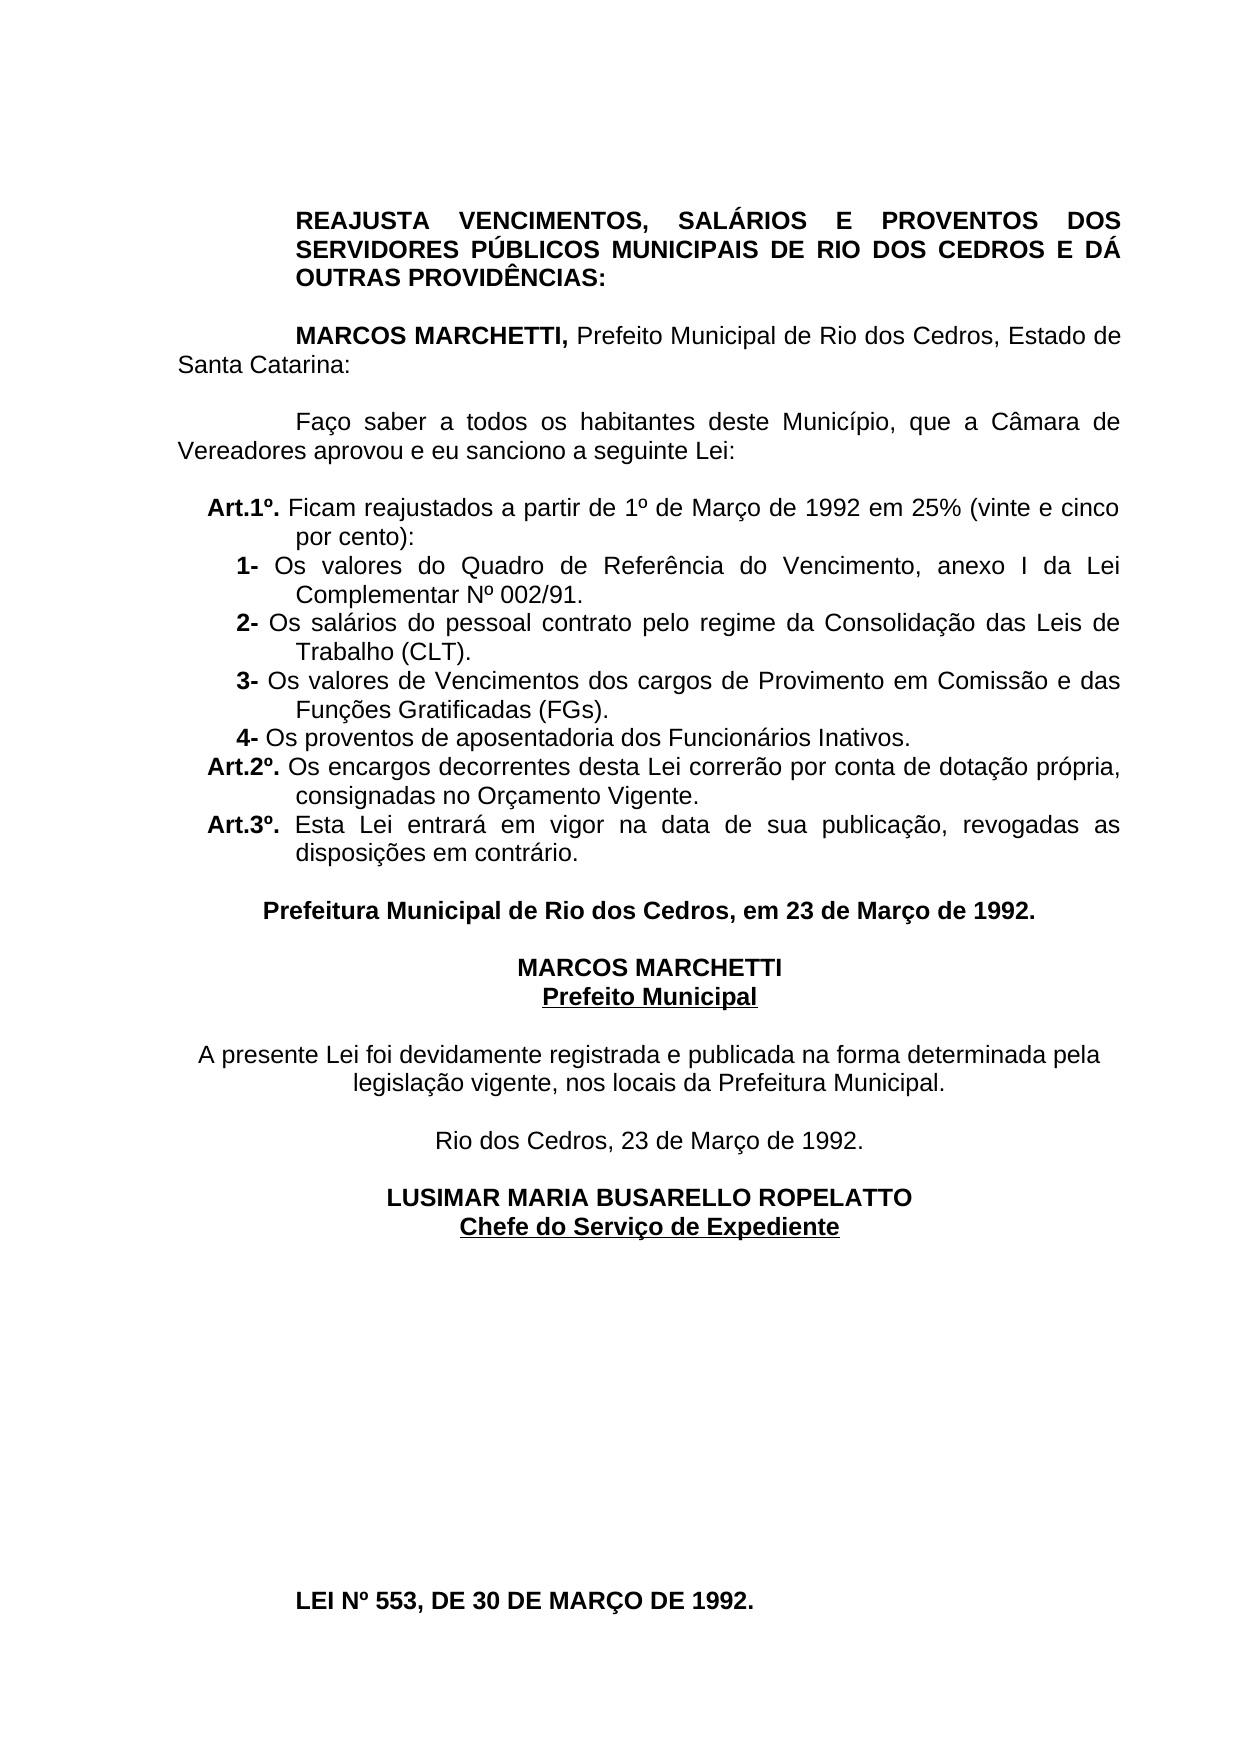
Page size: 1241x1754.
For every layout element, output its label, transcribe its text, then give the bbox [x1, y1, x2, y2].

text A presente Lei foi devidamente registrada e publicada na forma determinada pela legislação vigente, nos locais da Prefeitura Municipal. [177, 1040, 1122, 1097]
text Chefe do Serviço de Expediente [177, 1212, 1122, 1241]
text Art.2º. Os encargos decorrentes desta Lei correrão por conta de dotação própria, consignadas no Orçamento Vigente. [207, 752, 1122, 810]
text Art.3º. Esta Lei entrará em vigor na data de sua publicação, revogadas as disposições em contrário. [207, 810, 1122, 867]
text 2- Os salários do pessoal contrato pelo regime da Consolidação das Leis de Trabalho (CLT). [236, 608, 1122, 666]
text REAJUSTA VENCIMENTOS, SALÁRIOS E PROVENTOS DOS SERVIDORES PÚBLICOS MUNICIPAIS DE RIO DOS CEDROS E DÁ OUTRAS PROVIDÊNCIAS: [295, 206, 1122, 292]
text Rio dos Cedros, 23 de Março de 1992. [177, 1126, 1122, 1155]
text LEI Nº 553, DE 30 DE MARÇO DE 1992. [295, 1586, 1122, 1615]
text Faço saber a todos os habitantes deste Município, que a Câmara de Vereadores aprovou e eu sanciono a seguinte Lei: [177, 407, 1122, 465]
text MARCOS MARCHETTI [177, 953, 1122, 982]
text 1- Os valores do Quadro de Referência do Vencimento, anexo I da Lei Complementar Nº 002/91. [236, 551, 1122, 608]
text 3- Os valores de Vencimentos dos cargos de Provimento em Comissão e das Funções Gratificadas (FGs). [236, 666, 1122, 723]
text Prefeito Municipal [177, 982, 1122, 1011]
text MARCOS MARCHETTI, Prefeito Municipal de Rio dos Cedros, Estado de Santa Catarina: [177, 321, 1122, 378]
text Prefeitura Municipal de Rio dos Cedros, em 23 de Março de 1992. [177, 896, 1122, 925]
text LUSIMAR MARIA BUSARELLO ROPELATTO [177, 1183, 1122, 1212]
text 4- Os proventos de aposentadoria dos Funcionários Inativos. [236, 723, 1122, 752]
text Art.1º. Ficam reajustados a partir de 1º de Março de 1992 em 25% (vinte e cinco por cento): [207, 493, 1122, 551]
